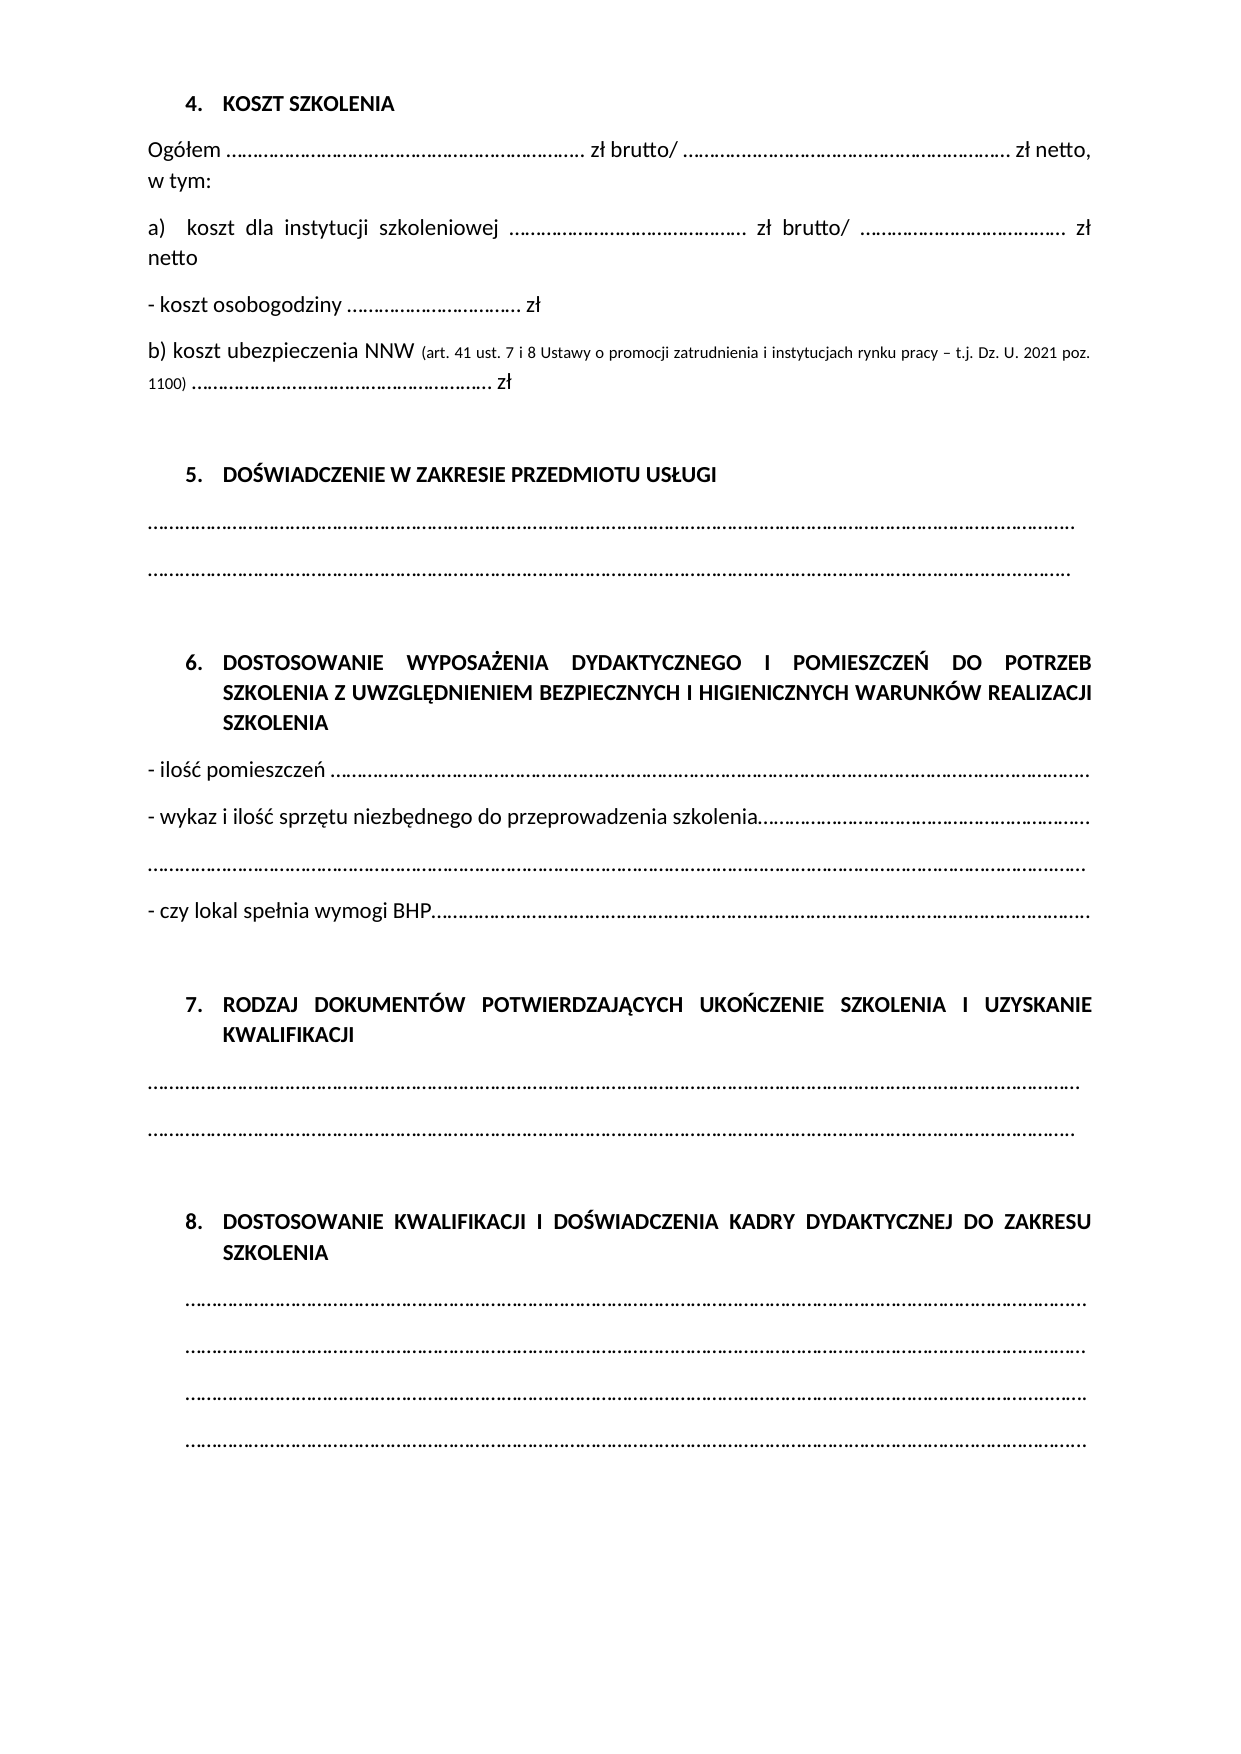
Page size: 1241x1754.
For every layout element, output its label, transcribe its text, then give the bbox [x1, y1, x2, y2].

text Ogółem ………………………………………………………….. zł brutto/ …………..………………………………………… zł netto, w tym: [148, 136, 1093, 194]
text - ilość pomieszczeń ……………………………………………………………………………………………………………….…………….. [148, 755, 1093, 783]
text ……………………………………………………………………………………………………………………………………………………… [185, 1331, 1093, 1359]
text - czy lokal spełnia wymogi BHP…………………………………………………………………………………………………………….. [148, 896, 1093, 924]
list DOSTOSOWANIE KWALIFIKACJI I DOŚWIADCZENIA KADRY DYDAKTYCZNEJ DO ZAKRESU SZKOLENIA [185, 1207, 1093, 1266]
text ………………………………………………………………………………………………………………………………………………..……. [185, 1378, 1093, 1406]
list RODZAJ DOKUMENTÓW POTWIERDZAJĄCYCH UKOŃCZENIE SZKOLENIA I UZYSKANIE KWALIFIKACJI [185, 990, 1093, 1048]
text a) koszt dla instytucji szkoleniowej ……………………………………… zł brutto/ ………………………………… zł netto [148, 213, 1093, 271]
list DOŚWIADCZENIE W ZAKRESIE PRZEDMIOTU USŁUGI [185, 461, 1093, 488]
list KOSZT SZKOLENIA [185, 89, 1093, 117]
text b) koszt ubezpieczenia NNW (art. 41 ust. 7 i 8 Ustawy o promocji zatrudnienia i instytucjach rynku pracy – t.j. Dz. U. 2021 poz. 1100) ………………………………………………… zł [148, 337, 1093, 395]
text ……………………………………………………………………………………………………………………………………………………... [185, 1284, 1093, 1312]
text ……………………………………………………………………………………………………………………………………………………... [185, 1425, 1093, 1453]
text ……………………………………………………………………………………………………………………………………………………….…… [148, 849, 1093, 877]
text ………………………………………………………………………………………………………………………………………………………….. [148, 507, 1093, 535]
list DOSTOSOWANIE WYPOSAŻENIA DYDAKTYCZNEGO I POMIESZCZEŃ DO POTRZEB SZKOLENIA Z UWZGLĘDNIENIEM BEZPIECZNYCH I HIGIENICZNYCH WARUNKÓW REALIZACJI SZKOLENIA [185, 648, 1093, 736]
text …………………………………………………………………………………………………………………………………………………………… [148, 1067, 1093, 1095]
text …………………………………………………………………………………………………………………………………………………..…….. [148, 554, 1093, 582]
text ………………………………………………………………………………………………………………………………………………………….. [148, 1114, 1093, 1142]
text - koszt osobogodziny …………………………… zł [148, 290, 1093, 318]
text - wykaz i ilość sprzętu niezbędnego do przeprowadzenia szkolenia……………………………………………………… [148, 802, 1093, 830]
